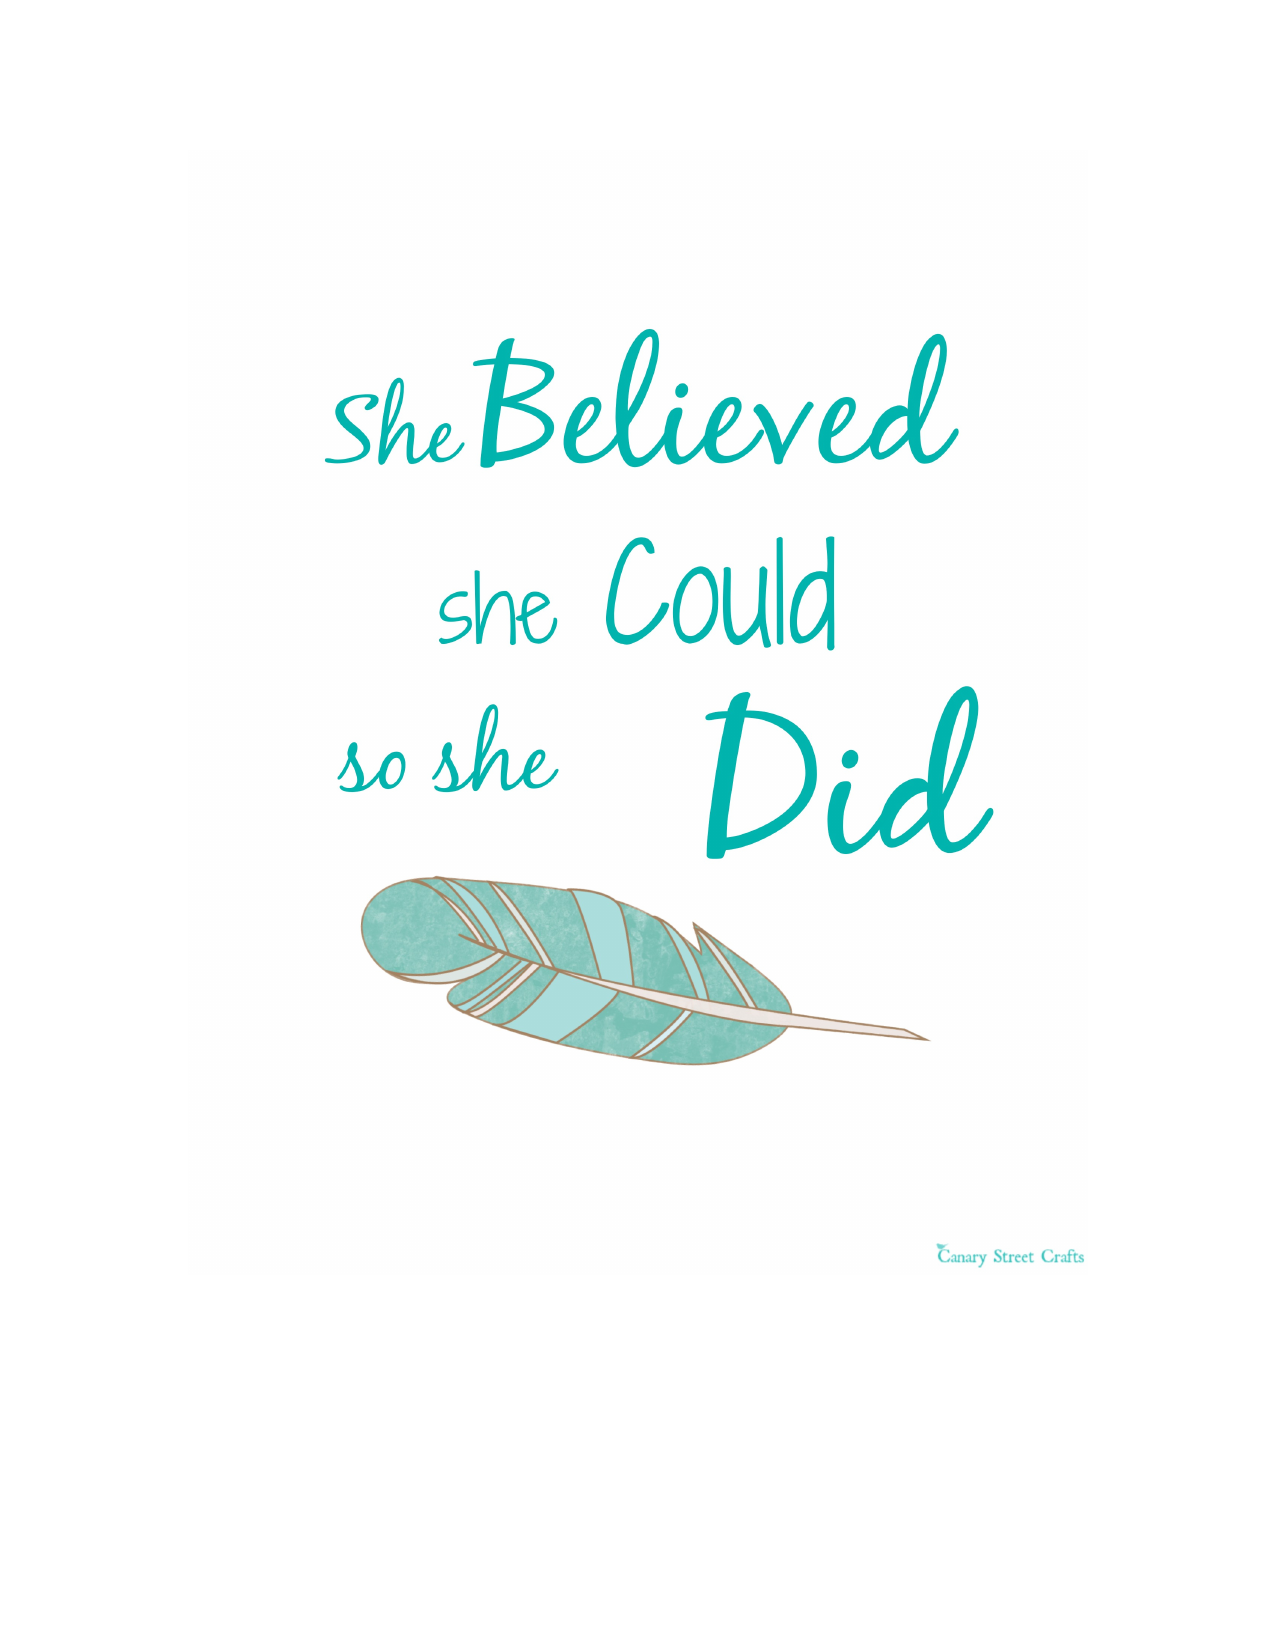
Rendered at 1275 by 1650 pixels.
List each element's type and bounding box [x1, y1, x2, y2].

picture [187, 150, 1088, 1275]
